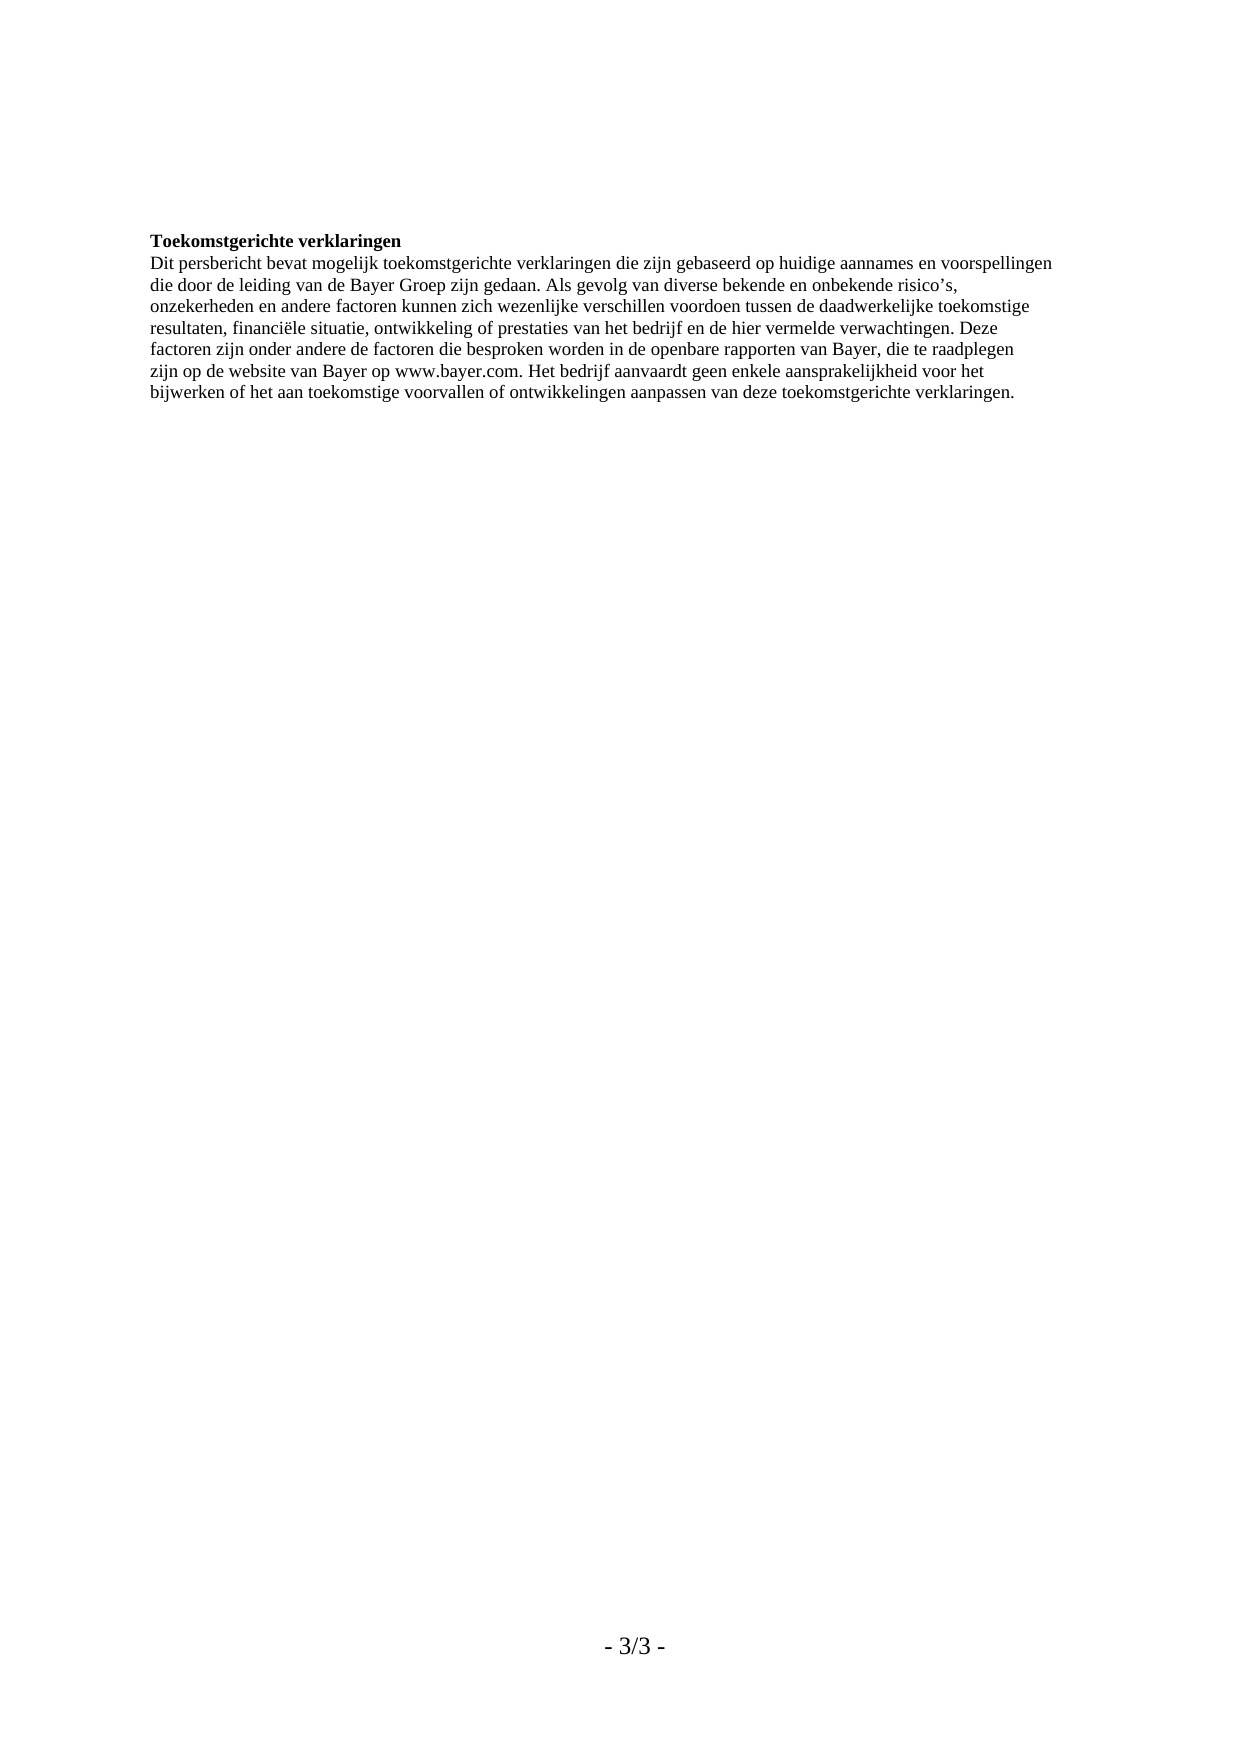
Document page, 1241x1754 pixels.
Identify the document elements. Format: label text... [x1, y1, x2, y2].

text resultaten, financiële situatie, ontwikkeling of prestaties van het bedrijf en de hier vermelde verwachtingen. Deze [150, 317, 1146, 338]
text onzekerheden en andere factoren kunnen zich wezenlijke verschillen voordoen tussen de daadwerkelijke toekomstige [150, 295, 1146, 317]
text factoren zijn onder andere de factoren die besproken worden in de openbare rapporten van Bayer, die te raadplegen [150, 338, 1146, 360]
text die door de leiding van de Bayer Groep zijn gedaan. Als gevolg van diverse bekende en onbekende risico’s, [150, 273, 1146, 295]
text zijn op de website van Bayer op www.bayer.com. Het bedrijf aanvaardt geen enkele aansprakelijkheid voor het [150, 360, 1146, 381]
text Dit persbericht bevat mogelijk toekomstgerichte verklaringen die zijn gebaseerd op huidige aannames en voorspellingen [150, 252, 1146, 273]
text Toekomstgerichte verklaringen [150, 230, 1146, 252]
text bijwerken of het aan toekomstige voorvallen of ontwikkelingen aanpassen van deze toekomstgerichte verklaringen. [150, 381, 1146, 403]
